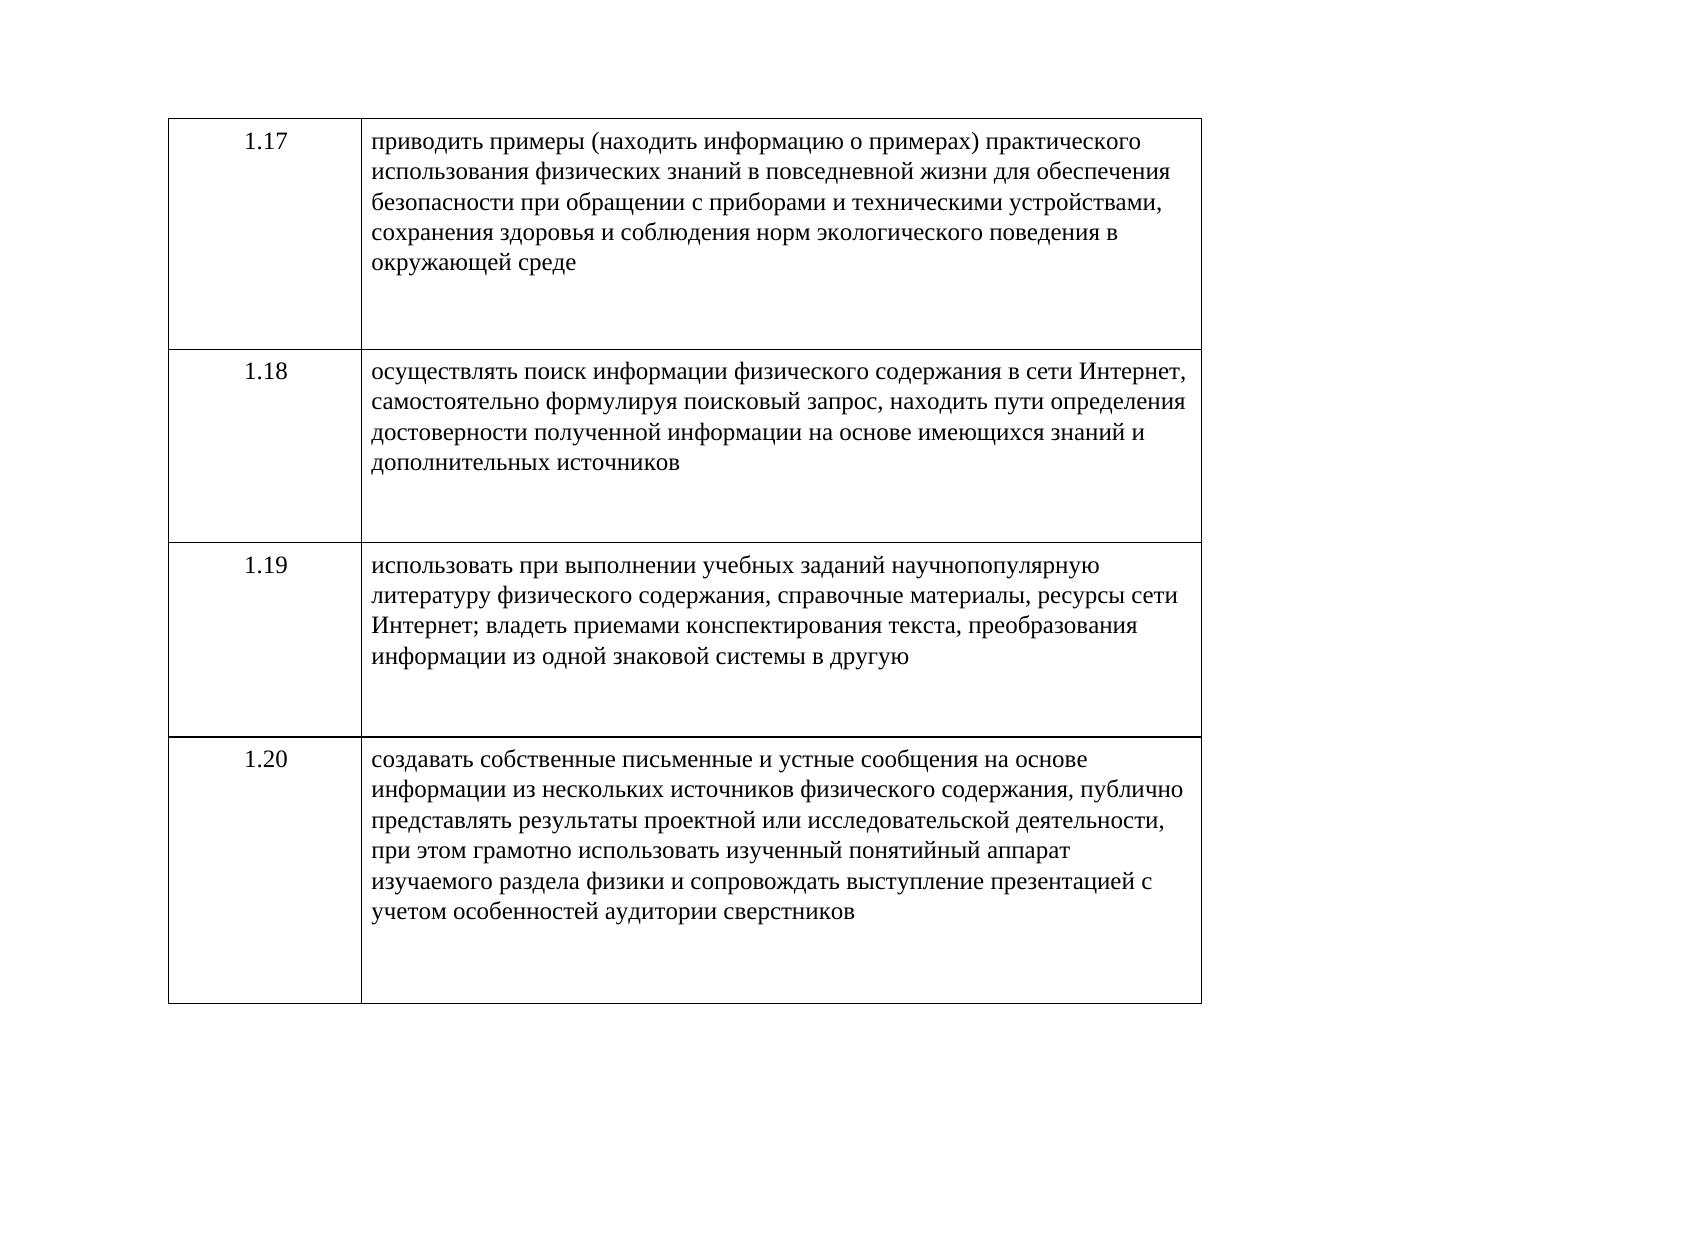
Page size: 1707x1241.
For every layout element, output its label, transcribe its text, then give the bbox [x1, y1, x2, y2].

table_cell использовать при выполнении учебных заданий научнопопулярную литературу физического содержания, справочные материалы, ресурсы сети Интернет; владеть приемами конспектирования текста, преобразования информации из одной знаковой системы в другую [362, 543, 1201, 736]
table_cell 1.20 [169, 738, 361, 1003]
table_cell создавать собственные письменные и устные сообщения на основе информации из нескольких источников физического содержания, публично представлять результаты проектной или исследовательской деятельности, при этом грамотно использовать изученный понятийный аппарат изучаемого раздела физики и сопровождать выступление презентацией с учетом особенностей аудитории сверстников [362, 738, 1201, 1003]
table_cell осуществлять поиск информации физического содержания в сети Интернет, самостоятельно формулируя поисковый запрос, находить пути определения достоверности полученной информации на основе имеющихся знаний и дополнительных источников [362, 350, 1201, 542]
table_cell приводить примеры (находить информацию о примерах) практического использования физических знаний в повседневной жизни для обеспечения безопасности при обращении с приборами и техническими устройствами, сохранения здоровья и соблюдения норм экологического поведения в окружающей среде [362, 119, 1201, 348]
table_cell 1.17 [169, 119, 361, 348]
table_cell 1.19 [169, 543, 361, 736]
table_cell 1.18 [169, 350, 361, 542]
